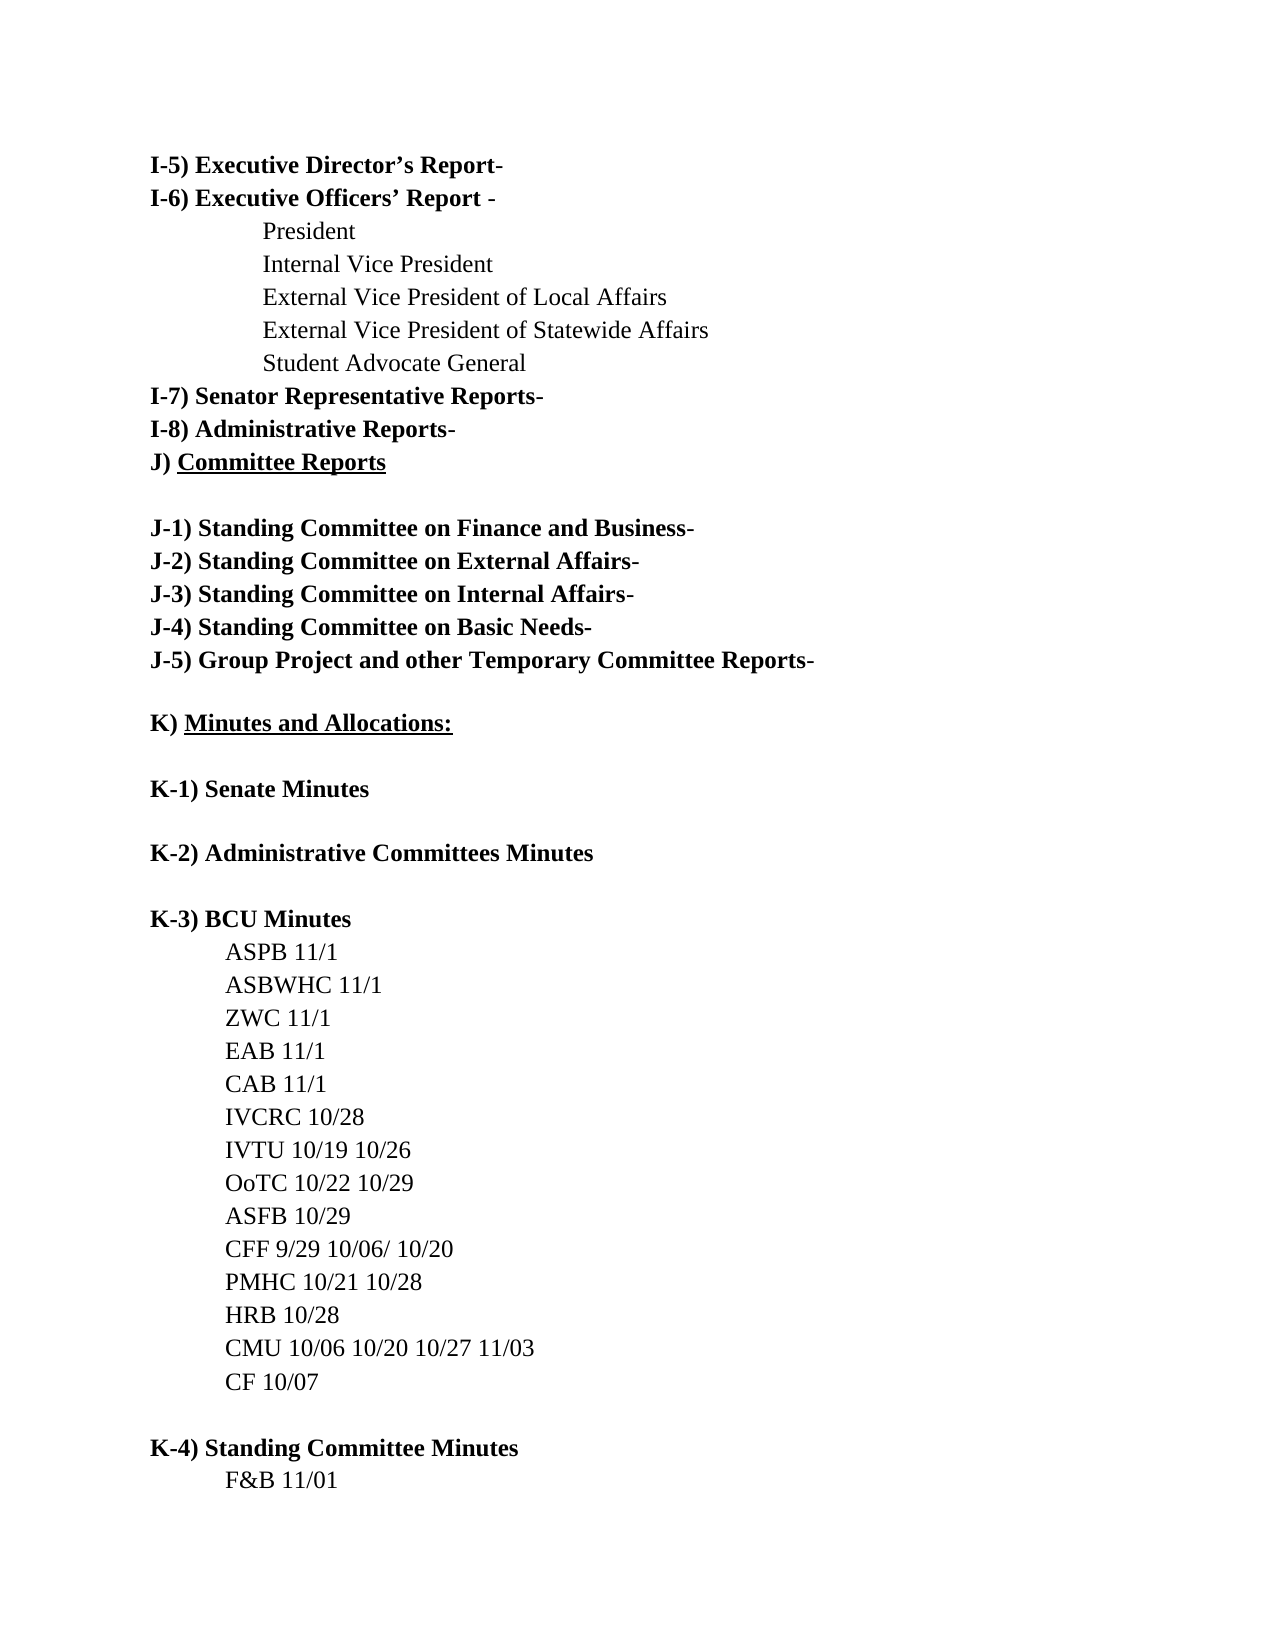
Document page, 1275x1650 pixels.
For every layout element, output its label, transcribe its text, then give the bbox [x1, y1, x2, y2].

text CFF 9/29 10/06/ 10/20 [150, 1234, 1125, 1263]
text PMHC 10/21 10/28 [150, 1267, 1125, 1296]
text CMU 10/06 10/20 10/27 11/03 [150, 1333, 1125, 1362]
text ZWC 11/1 [150, 1003, 1125, 1032]
text K-4) Standing Committee Minutes [150, 1433, 1125, 1461]
text ASFB 10/29 [150, 1201, 1125, 1230]
text I-5) Executive Director’s Report- [150, 150, 1125, 179]
text K-3) BCU Minutes [150, 904, 1125, 933]
text K) Minutes and Allocations: [150, 708, 1125, 737]
text Internal Vice President [225, 249, 1125, 278]
text IVTU 10/19 10/26 [150, 1135, 1125, 1164]
text I-8) Administrative Reports- [150, 414, 1125, 443]
text J) Committee Reports [150, 447, 1125, 476]
text CF 10/07 [150, 1367, 1125, 1395]
text K-2) Administrative Committees Minutes [150, 838, 1125, 867]
text External Vice President of Local Affairs [225, 282, 1125, 311]
text HRB 10/28 [150, 1301, 1125, 1329]
text Student Advocate General [225, 348, 1125, 377]
text J-2) Standing Committee on External Affairs- [150, 546, 1125, 575]
text F&B 11/01 [225, 1466, 1125, 1494]
text ASBWHC 11/1 [150, 970, 1125, 999]
text J-5) Group Project and other Temporary Committee Reports- [150, 645, 1125, 674]
text I-6) Executive Officers’ Report - [150, 183, 1125, 212]
text CAB 11/1 [150, 1069, 1125, 1098]
text President [225, 216, 1125, 245]
text I-7) Senator Representative Reports- [150, 381, 1125, 410]
text IVCRC 10/28 [150, 1102, 1125, 1131]
text J-4) Standing Committee on Basic Needs- [150, 612, 1125, 641]
text K-1) Senate Minutes [150, 774, 1125, 803]
text EAB 11/1 [150, 1036, 1125, 1065]
text J-1) Standing Committee on Finance and Business- [150, 513, 1125, 542]
text External Vice President of Statewide Affairs [225, 315, 1125, 344]
text ASPB 11/1 [150, 937, 1125, 966]
text OoTC 10/22 10/29 [150, 1168, 1125, 1197]
text J-3) Standing Committee on Internal Affairs- [150, 579, 1125, 608]
